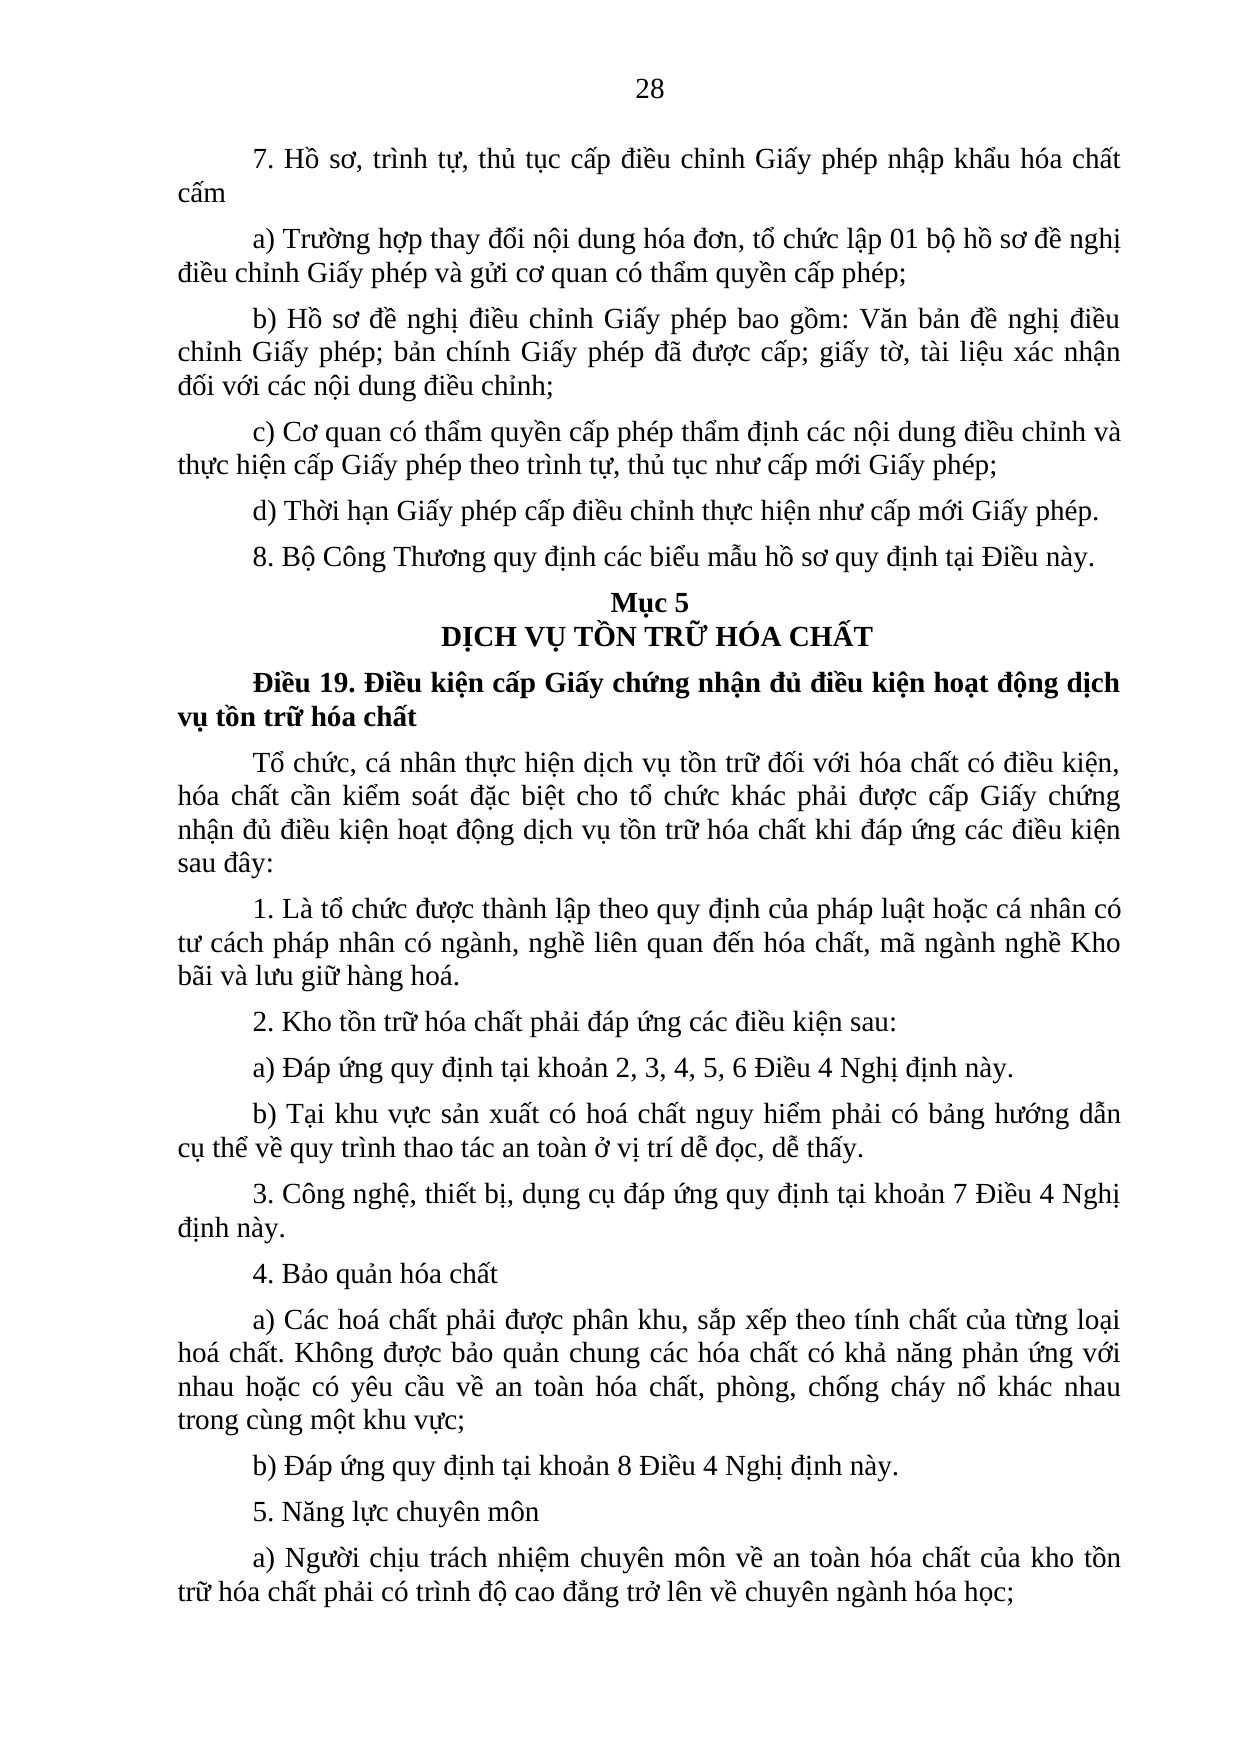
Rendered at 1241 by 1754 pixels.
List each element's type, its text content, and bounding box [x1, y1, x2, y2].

text b) Hồ sơ đề nghị điều chỉnh Giấy phép bao gồm: Văn bản đề nghị điều chỉnh Giấy phép; bản chính Giấy phép đã được cấp; giấy tờ, tài liệu xác nhận đối với các nội dung điều chỉnh; [177, 301, 1122, 401]
text 3. Công nghệ, thiết bị, dụng cụ đáp ứng quy định tại khoản 7 Điều 4 Nghị định này. [177, 1176, 1122, 1243]
text a) Các hoá chất phải được phân khu, sắp xếp theo tính chất của từng loại hoá chất. Không được bảo quản chung các hóa chất có khả năng phản ứng với nhau hoặc có yêu cầu về an toàn hóa chất, phòng, chống cháy nổ khác nhau trong cùng một khu vực; [177, 1302, 1122, 1436]
text a) Đáp ứng quy định tại khoản 2, 3, 4, 5, 6 Điều 4 Nghị định này. [177, 1051, 1122, 1084]
text b) Đáp ứng quy định tại khoản 8 Điều 4 Nghị định này. [177, 1448, 1122, 1482]
text Tổ chức, cá nhân thực hiện dịch vụ tồn trữ đối với hóa chất có điều kiện, hóa chất cần kiểm soát đặc biệt cho tổ chức khác phải được cấp Giấy chứng nhận đủ điều kiện hoạt động dịch vụ tồn trữ hóa chất khi đáp ứng các điều kiện sau đây: [177, 745, 1122, 879]
text 4. Bảo quản hóa chất [177, 1256, 1122, 1289]
text 5. Năng lực chuyên môn [177, 1494, 1122, 1528]
text a) Người chịu trách nhiệm chuyên môn về an toàn hóa chất của kho tồn trữ hóa chất phải có trình độ cao đẳng trở lên về chuyên ngành hóa học; [177, 1541, 1122, 1608]
text 2. Kho tồn trữ hóa chất phải đáp ứng các điều kiện sau: [177, 1004, 1122, 1038]
subtitle Mục 5 DỊCH VỤ TỒN TRỮ HÓA CHẤT [177, 586, 1122, 653]
text b) Tại khu vực sản xuất có hoá chất nguy hiểm phải có bảng hướng dẫn cụ thể về quy trình thao tác an toàn ở vị trí dễ đọc, dễ thấy. [177, 1097, 1122, 1164]
text 7. Hồ sơ, trình tự, thủ tục cấp điều chỉnh Giấy phép nhập khẩu hóa chất cấm [177, 142, 1122, 209]
text Điều 19. Điều kiện cấp Giấy chứng nhận đủ điều kiện hoạt động dịch vụ tồn trữ hóa chất [177, 665, 1122, 732]
text c) Cơ quan có thẩm quyền cấp phép thẩm định các nội dung điều chỉnh và thực hiện cấp Giấy phép theo trình tự, thủ tục như cấp mới Giấy phép; [177, 414, 1122, 481]
text d) Thời hạn Giấy phép cấp điều chỉnh thực hiện như cấp mới Giấy phép. [177, 493, 1122, 527]
text 1. Là tổ chức được thành lập theo quy định của pháp luật hoặc cá nhân có tư cách pháp nhân có ngành, nghề liên quan đến hóa chất, mã ngành nghề Kho bãi và lưu giữ hàng hoá. [177, 891, 1122, 992]
text a) Trường hợp thay đổi nội dung hóa đơn, tổ chức lập 01 bộ hồ sơ đề nghị điều chỉnh Giấy phép và gửi cơ quan có thẩm quyền cấp phép; [177, 221, 1122, 288]
subtitle 8. Bộ Công Thương quy định các biểu mẫu hồ sơ quy định tại Điều này. [177, 539, 1122, 573]
